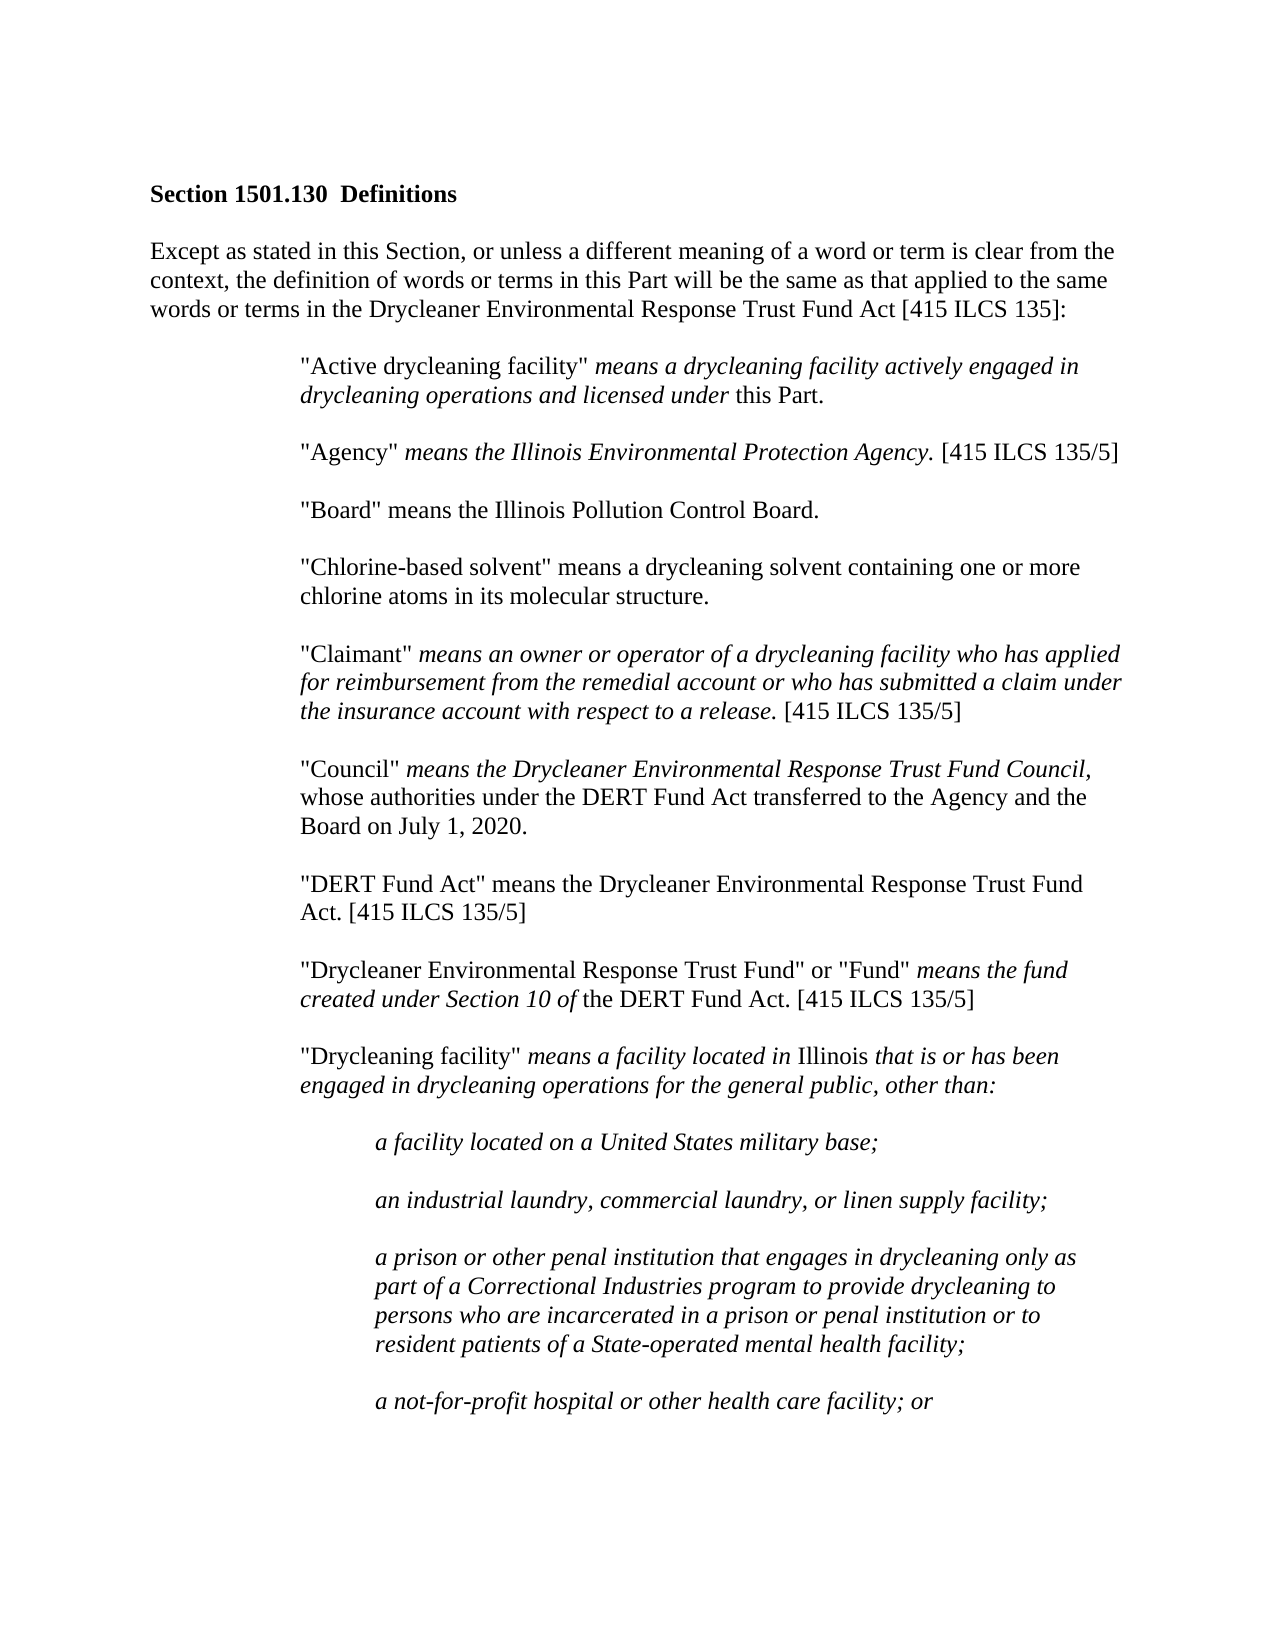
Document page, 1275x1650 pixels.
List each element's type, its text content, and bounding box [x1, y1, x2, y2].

text "Chlorine-based solvent" means a drycleaning solvent containing one or more chlorine atoms in its molecular structure. [300, 552, 1125, 610]
text an industrial laundry, commercial laundry, or linen supply facility; [375, 1185, 1125, 1214]
text "Claimant" means an owner or operator of a drycleaning facility who has applied for reimbursement from the remedial account or who has submitted a claim under the insurance account with respect to a release. [415 ILCS 135/5] [300, 639, 1125, 725]
text Section 1501.130 Definitions [150, 179, 1125, 207]
text Except as stated in this Section, or unless a different meaning of a word or term is clear from the context, the definition of words or terms in this Part will be the same as that applied to the same words or terms in the Drycleaner Environmental Response Trust Fund Act [415 ILCS 135]: [150, 236, 1125, 322]
text "DERT Fund Act" means the Drycleaner Environmental Response Trust Fund Act. [415 ILCS 135/5] [300, 869, 1125, 926]
text a facility located on a United States military base; [375, 1127, 1125, 1156]
text "Board" means the Illinois Pollution Control Board. [300, 495, 1125, 524]
text a prison or other penal institution that engages in drycleaning only as part of a Correctional Industries program to provide drycleaning to persons who are incarcerated in a prison or penal institution or to resident patients of a State-operated mental health facility; [375, 1242, 1125, 1357]
text a not-for-profit hospital or other health care facility; or [375, 1386, 1125, 1415]
text "Active drycleaning facility" means a drycleaning facility actively engaged in drycleaning operations and licensed under this Part. [300, 351, 1125, 409]
text "Agency" means the Illinois Environmental Protection Agency. [415 ILCS 135/5] [300, 437, 1125, 466]
text "Drycleaner Environmental Response Trust Fund" or "Fund" means the fund created under Section 10 of the DERT Fund Act. [415 ILCS 135/5] [300, 955, 1125, 1012]
text "Drycleaning facility" means a facility located in Illinois that is or has been engaged in drycleaning operations for the general public, other than: [300, 1041, 1125, 1099]
text "Council" means the Drycleaner Environmental Response Trust Fund Council, whose authorities under the DERT Fund Act transferred to the Agency and the Board on July 1, 2020. [300, 754, 1125, 840]
